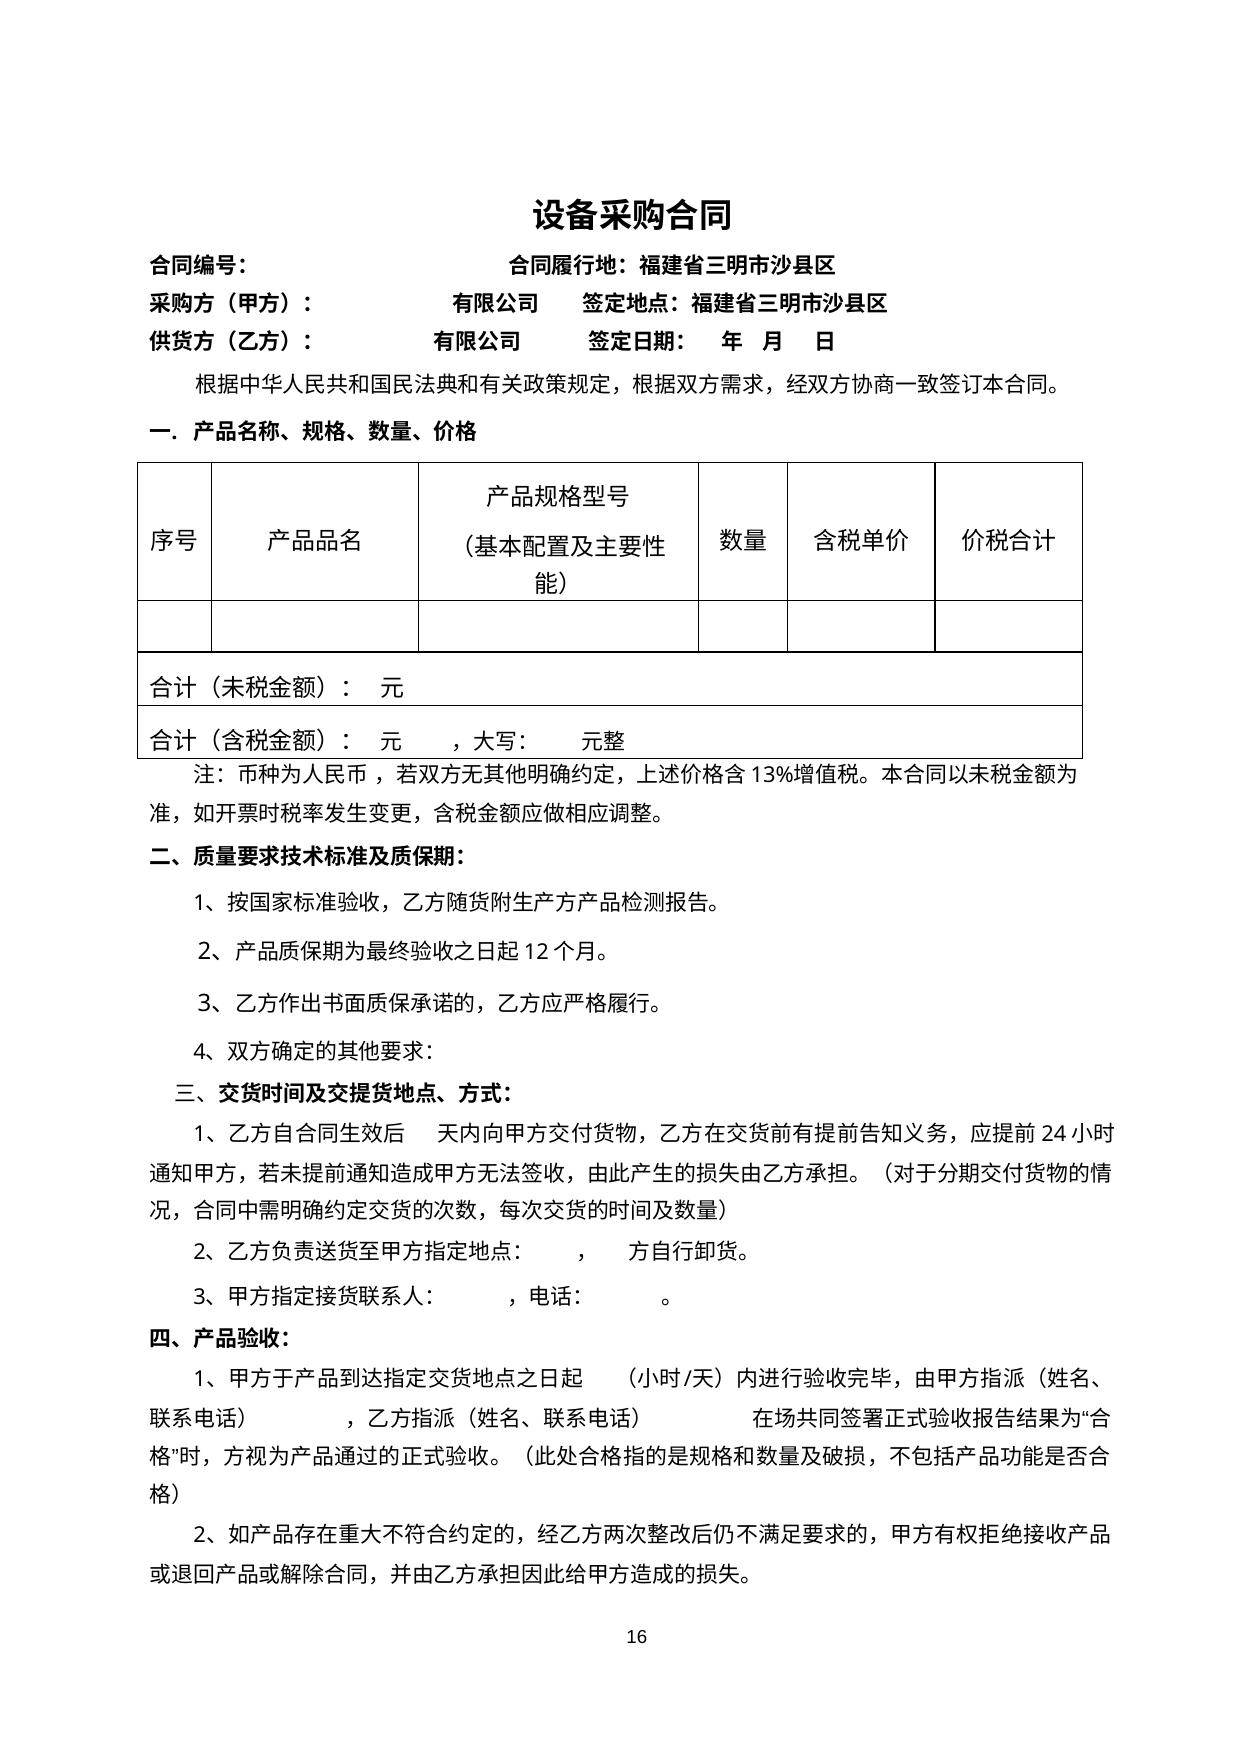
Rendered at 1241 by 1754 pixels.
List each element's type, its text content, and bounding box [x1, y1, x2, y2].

text 设备采购合同 [149, 196, 1115, 234]
text 合同编号： 合同履行地：福建省三明市沙县区 [149, 253, 1115, 278]
text 采购方（甲方）： 有限公司 签定地点：福建省三明市沙县区 [149, 291, 1115, 316]
list 四、产品验收： [149, 1326, 1115, 1351]
text 供货方（乙方）： 有限公司 签定日期： 年 月 日 [149, 329, 1115, 354]
list 1、甲方于产品到达指定交货地点之日起 （小时/天）内进行验收完毕，由甲方指派（姓名、联系电话） ，乙方指派（姓名、联系电话） 在场共同签署正式验收报告结果为“合格”时，方视为产品通过的正式验收。（此处合格指的是规格和数量及破损，不包括产品功能是否合格） [149, 1363, 1115, 1507]
list 质量要求技术标准及质保期： [149, 839, 1115, 871]
table_cell 合计（含税金额）： 元 ，大写： 元整 [138, 706, 1082, 758]
list 3、甲方指定接货联系人： ，电话： 。 [149, 1281, 1115, 1311]
table_header 序号 [138, 463, 211, 600]
list 产品名称、规格、数量、价格 [149, 414, 1115, 446]
table_header 产品规格型号 （基本配置及主要性能） [419, 463, 698, 600]
table_header 产品品名 [212, 463, 418, 600]
text 4、双方确定的其他要求： [149, 1036, 1115, 1066]
table_header 价税合计 [936, 463, 1082, 600]
table_cell [138, 601, 211, 651]
table_header 数量 [699, 463, 787, 600]
list 1、按国家标准验收，乙方随货附生产方产品检测报告。 [149, 887, 1115, 916]
list 交货时间及交提货地点、方式： [174, 1080, 1115, 1106]
table_header 含税单价 [788, 463, 934, 600]
table_cell [212, 601, 418, 651]
table_cell [419, 601, 698, 651]
table_cell [936, 601, 1082, 651]
text 注：币种为人民币 ，若双方无其他明确约定，上述价格含13%增值税。本合同以未税金额为准，如开票时税率发生变更，含税金额应做相应调整。 [149, 759, 1115, 827]
table_cell [699, 601, 787, 651]
list 1、乙方自合同生效后 天内向甲方交付货物，乙方在交货前有提前告知义务，应提前24小时通知甲方，若未提前通知造成甲方无法签收，由此产生的损失由乙方承担。（对于分期交付货物的情况，合同中需明确约定交货的次数，每次交货的时间及数量） [149, 1118, 1115, 1224]
list 2、如产品存在重大不符合约定的，经乙方两次整改后仍不满足要求的，甲方有权拒绝接收产品或退回产品或解除合同，并由乙方承担因此给甲方造成的损失。 [149, 1519, 1115, 1587]
text 根据中华人民共和国民法典和有关政策规定，根据双方需求，经双方协商一致签订本合同。 [149, 367, 1115, 398]
text 2、产品质保期为最终验收之日起12个月。 [149, 931, 1115, 966]
list 2、乙方负责送货至甲方指定地点： ， 方自行卸货。 [149, 1236, 1115, 1266]
table_cell 合计（未税金额）： 元 [138, 653, 1082, 705]
table_cell [788, 601, 934, 651]
text 3、乙方作出书面质保承诺的，乙方应严格履行。 [149, 983, 1115, 1018]
